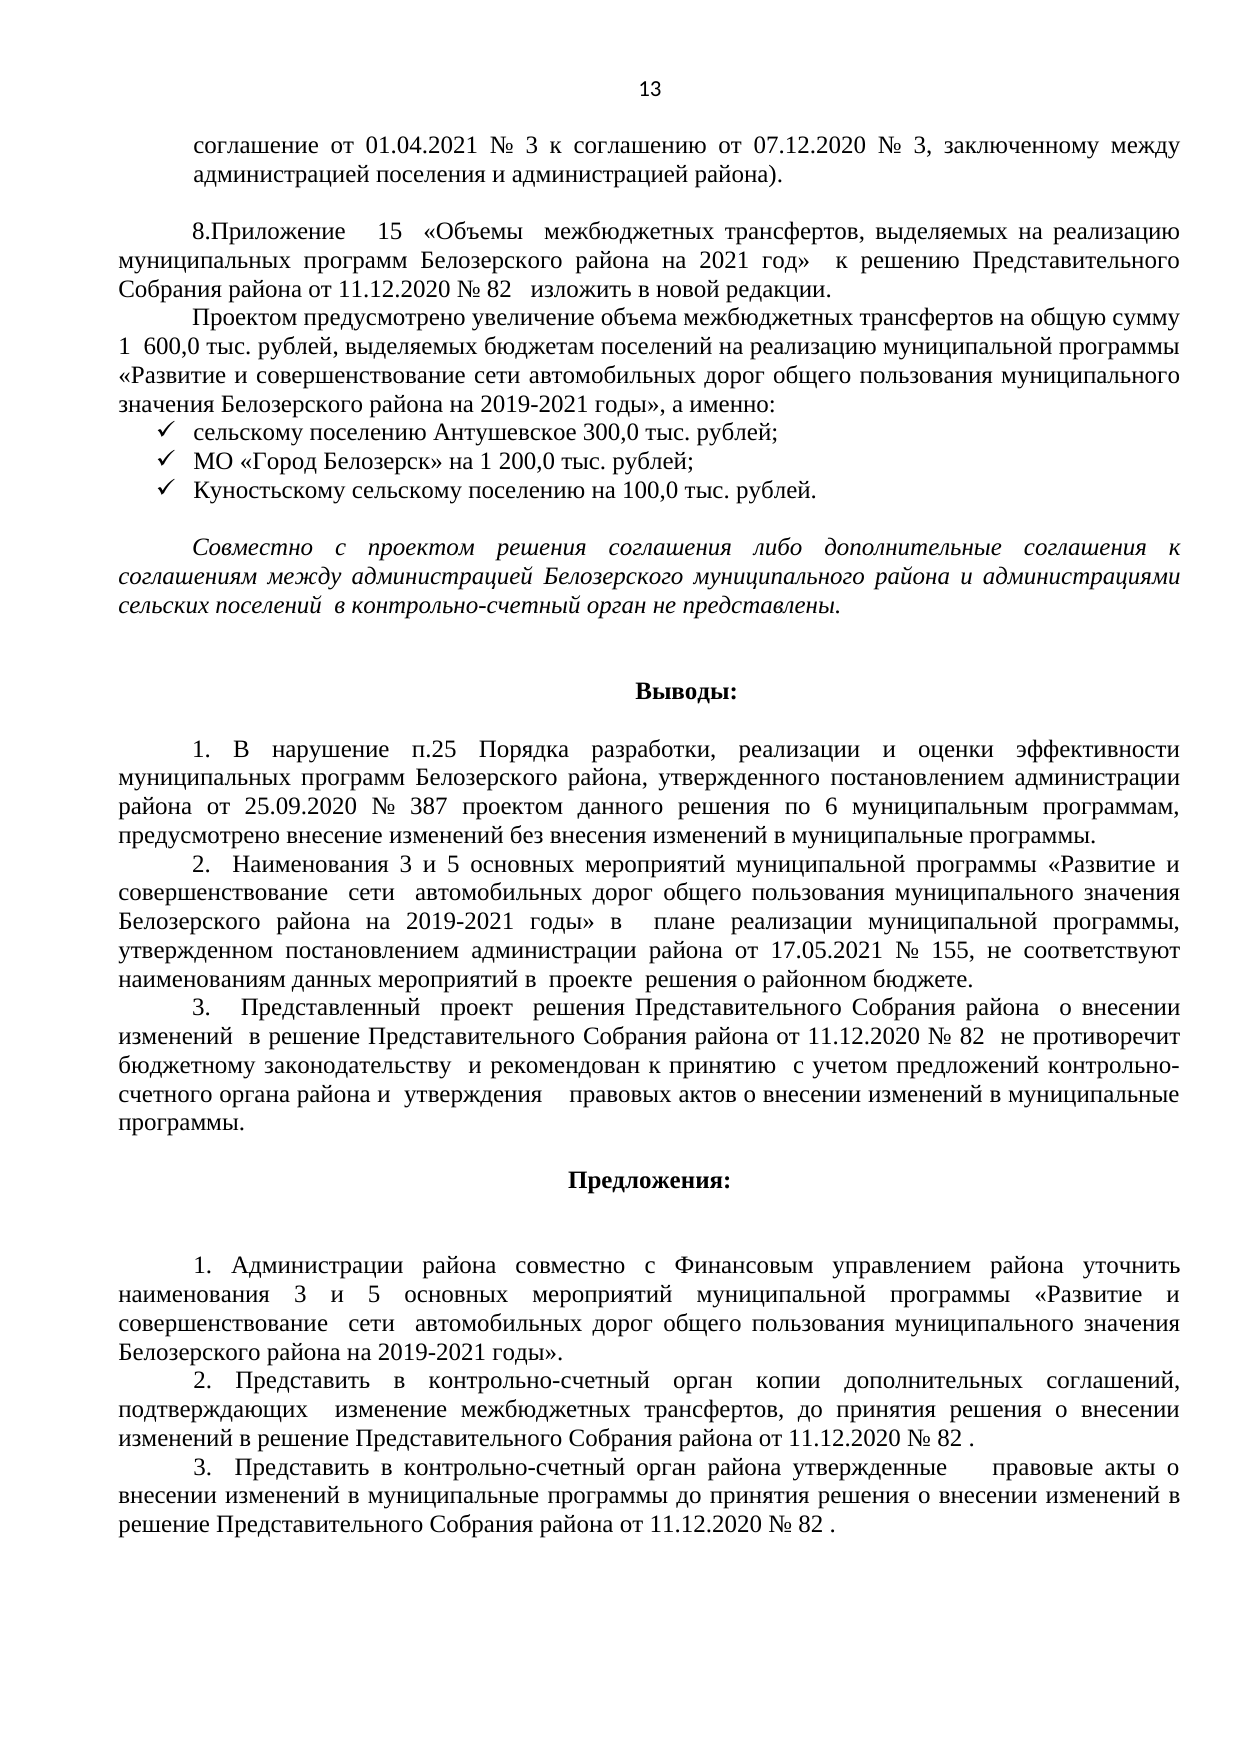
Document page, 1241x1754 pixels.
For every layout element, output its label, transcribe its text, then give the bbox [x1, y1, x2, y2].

text 3. Представленный проект решения Представительного Собрания района о внесении изменений в решение Представительного Собрания района от 11.12.2020 № 82 не противоречит бюджетному законодательству и рекомендован к принятию с учетом предложений контрольно-счетного органа района и утверждения правовых актов о внесении изменений в муниципальные программы. [118, 992, 1181, 1136]
text Совместно с проектом решения соглашения либо дополнительные соглашения к соглашениям между администрацией Белозерского муниципального района и администрациями сельских поселений в контрольно-счетный орган не представлены. [118, 532, 1181, 619]
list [156, 130, 1181, 187]
text 1. Администрации района совместно с Финансовым управлением района уточнить наименования 3 и 5 основных мероприятий муниципальной программы «Развитие и совершенствование сети автомобильных дорог общего пользования муниципального значения Белозерского района на 2019-2021 годы». [118, 1250, 1181, 1365]
text 2. Представить в контрольно-счетный орган копии дополнительных соглашений, подтверждающих изменение межбюджетных трансфертов, до принятия решения о внесении изменений в решение Представительного Собрания района от 11.12.2020 № 82 . [118, 1365, 1181, 1452]
text Выводы: [118, 676, 1181, 705]
list сельскому поселению Антушевское 300,0 тыс. рублей; [156, 417, 1181, 446]
text 1. В нарушение п.25 Порядка разработки, реализации и оценки эффективности муниципальных программ Белозерского района, утвержденного постановлением администрации района от 25.09.2020 № 387 проектом данного решения по 6 муниципальным программам, предусмотрено внесение изменений без внесения изменений в муниципальные программы. [118, 734, 1181, 849]
text 3. Представить в контрольно-счетный орган района утвержденные правовые акты о внесении изменений в муниципальные программы до принятия решения о внесении изменений в решение Представительного Собрания района от 11.12.2020 № 82 . [118, 1452, 1181, 1538]
text Предложения: [118, 1165, 1181, 1194]
text Проектом предусмотрено увеличение объема межбюджетных трансфертов на общую сумму 1 600,0 тыс. рублей, выделяемых бюджетам поселений на реализацию муниципальной программы «Развитие и совершенствование сети автомобильных дорог общего пользования муниципального значения Белозерского района на 2019-2021 годы», а именно: [118, 302, 1181, 417]
text 2. Наименования 3 и 5 основных мероприятий муниципальной программы «Развитие и совершенствование сети автомобильных дорог общего пользования муниципального значения Белозерского района на 2019-2021 годы» в плане реализации муниципальной программы, утвержденном постановлением администрации района от 17.05.2021 № 155, не соответствуют наименованиям данных мероприятий в проекте решения о районном бюджете. [118, 849, 1181, 992]
text 8.Приложение 15 «Объемы межбюджетных трансфертов, выделяемых на реализацию муниципальных программ Белозерского района на 2021 год» к решению Представительного Собрания района от 11.12.2020 № 82 изложить в новой редакции. [118, 216, 1181, 302]
list МО «Город Белозерск» на 1 200,0 тыс. рублей; [156, 446, 1181, 475]
list Куностьскому сельскому поселению на 100,0 тыс. рублей. [156, 475, 1181, 504]
